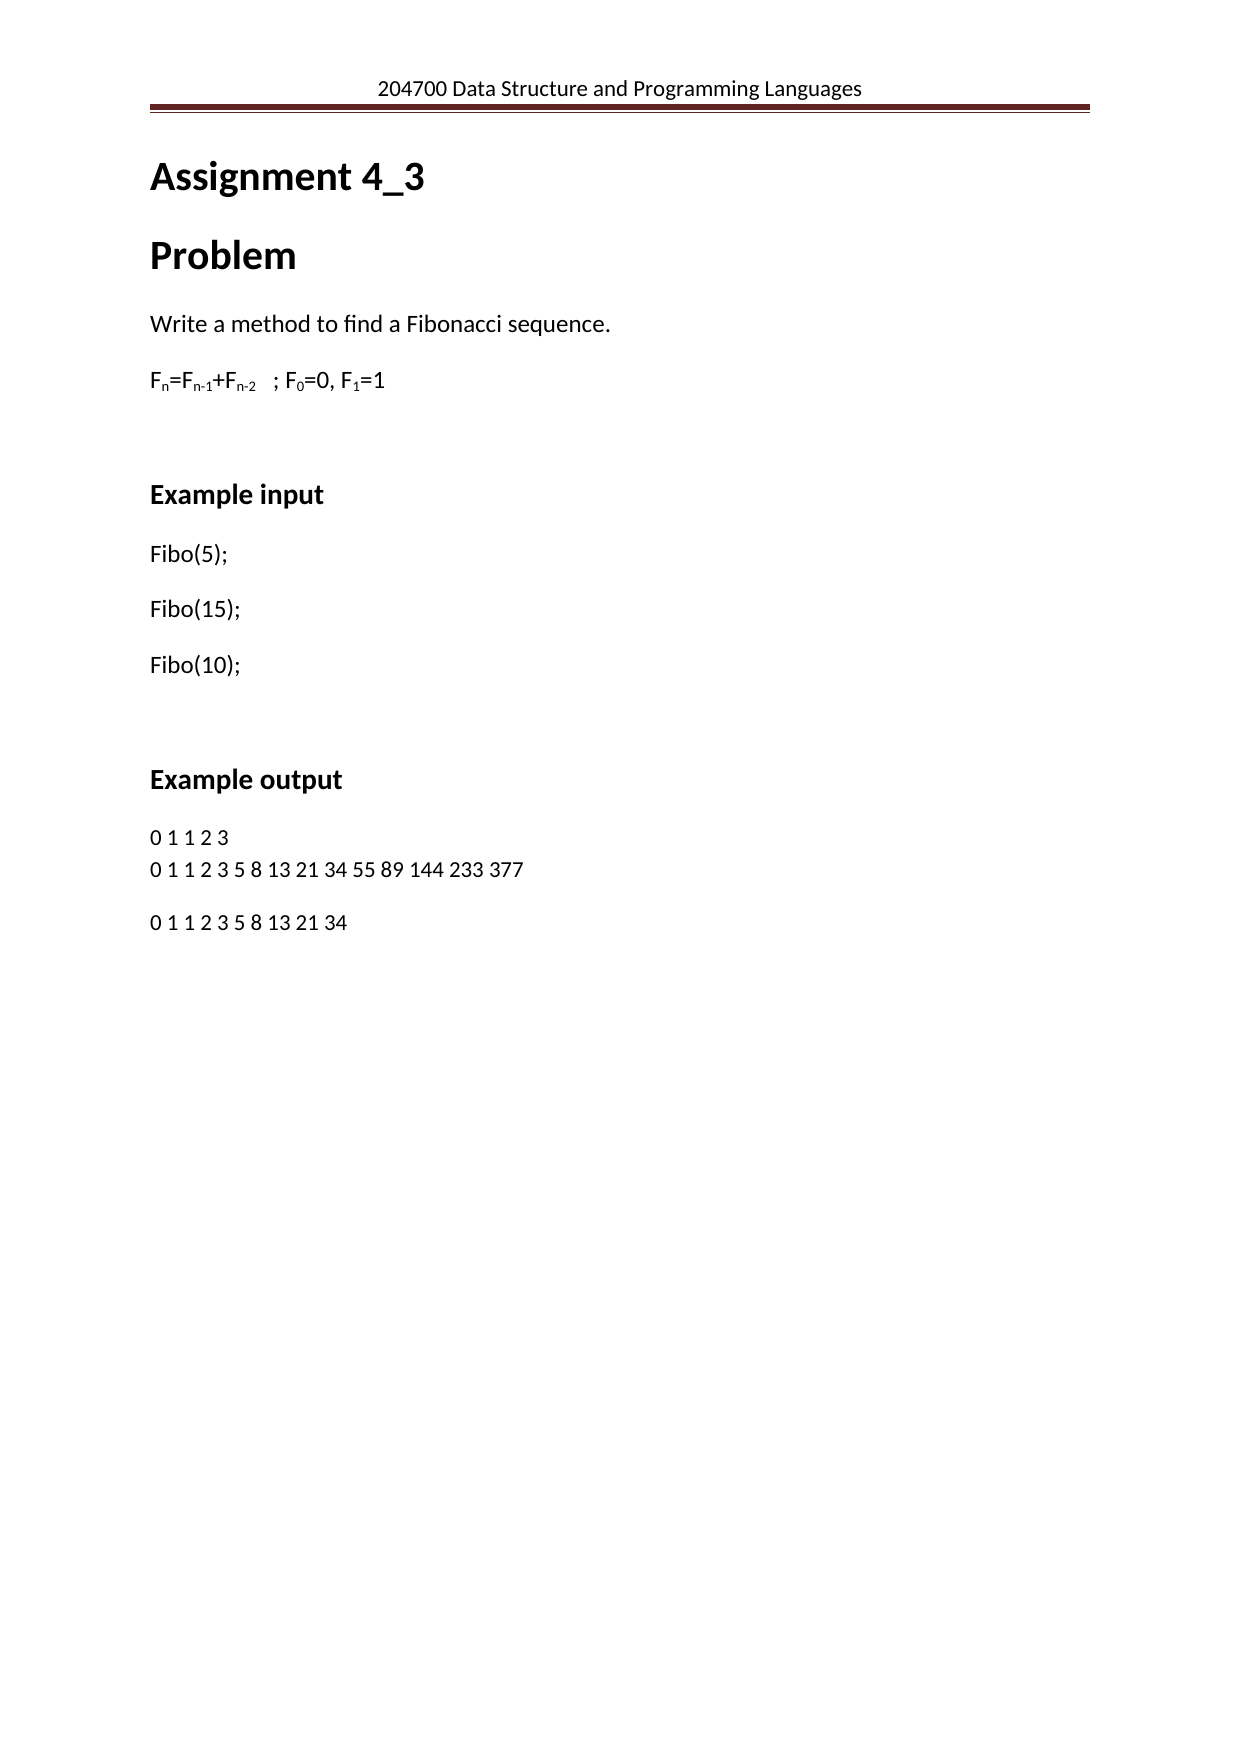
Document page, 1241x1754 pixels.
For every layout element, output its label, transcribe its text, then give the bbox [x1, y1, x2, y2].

text Fn=Fn-1+Fn-2 ; F0=0, F1=1 [150, 364, 1090, 395]
text Problem [150, 229, 1090, 280]
text Assignment 4_3 [150, 150, 1090, 201]
text Fibo(15); [150, 594, 1090, 624]
text Write a method to find a Fibonacci sequence. [150, 308, 1090, 339]
text Fibo(10); [150, 649, 1090, 680]
text 0 1 1 2 3 5 8 13 21 34 [150, 908, 1090, 936]
text Fibo(5); [150, 538, 1090, 568]
text Example output [150, 761, 1090, 797]
text Example input [150, 476, 1090, 512]
text 0 1 1 2 3 0 1 1 2 3 5 8 13 21 34 55 89 144 233 377 [150, 823, 1090, 883]
